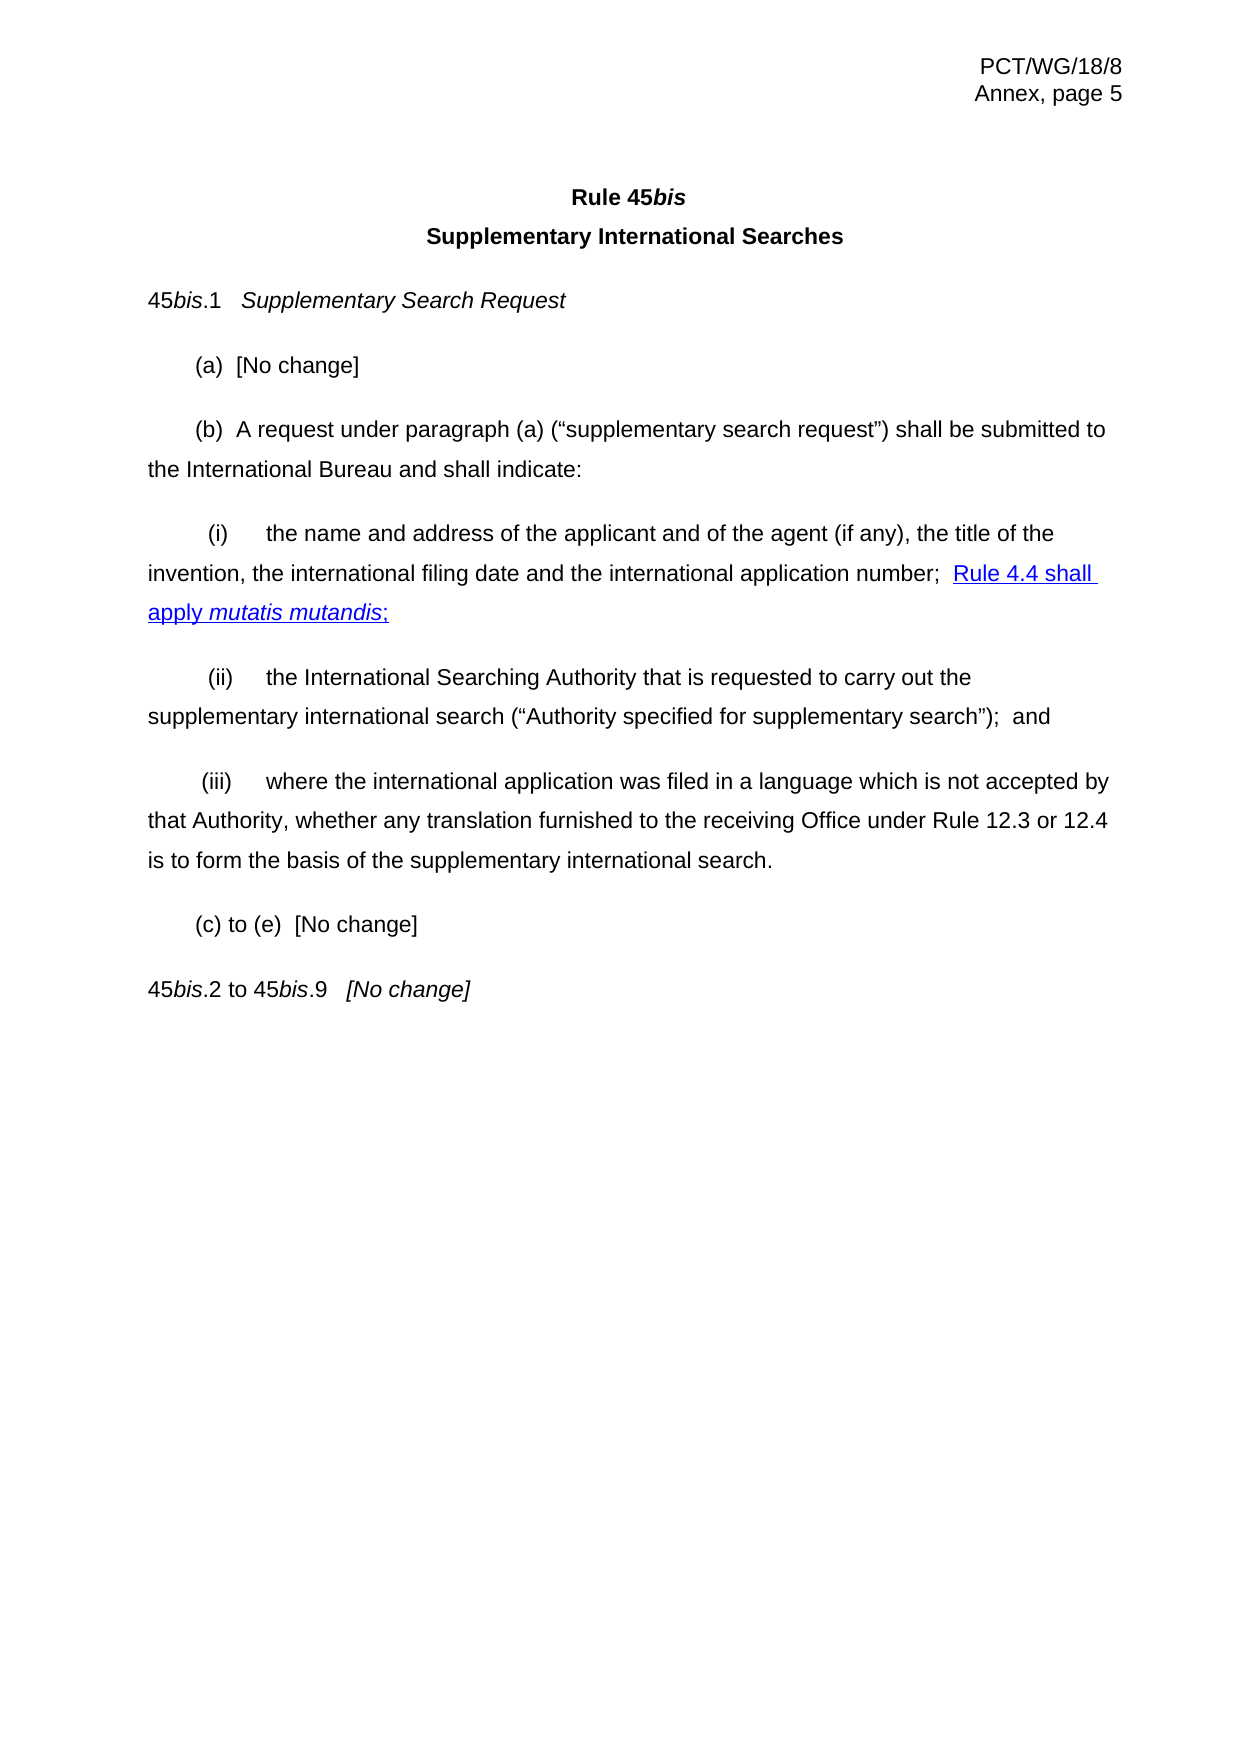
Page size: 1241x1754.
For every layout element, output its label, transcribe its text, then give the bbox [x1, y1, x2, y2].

text (iii) where the international application was filed in a language which is not accepted by that Authority, whether any translation furnished to the receiving Office under Rule 12.3 or 12.4 is to form the basis of the supplementary international search. [148, 768, 1122, 873]
text (c) to (e) [No change] [148, 911, 1122, 938]
text 45bis.1 Supplementary Search Request [148, 287, 1122, 314]
title Rule 45bis - Supplementary International Searches [148, 183, 1122, 249]
text (b) A request under paragraph (a) (“supplementary search request”) shall be submitted to the International Bureau and shall indicate: [148, 416, 1122, 482]
text (ii) the International Searching Authority that is requested to carry out the supplementary international search (“Authority specified for supplementary search”); and [148, 664, 1122, 730]
text (a) [No change] [148, 352, 1122, 378]
text 45bis.2 to 45bis.9 [No change] [148, 976, 1122, 1002]
text (i) the name and address of the applicant and of the agent (if any), the title of the invention, the international filing date and the international application number; Rule 4.4 shall apply mutatis mutandis; [148, 520, 1122, 626]
